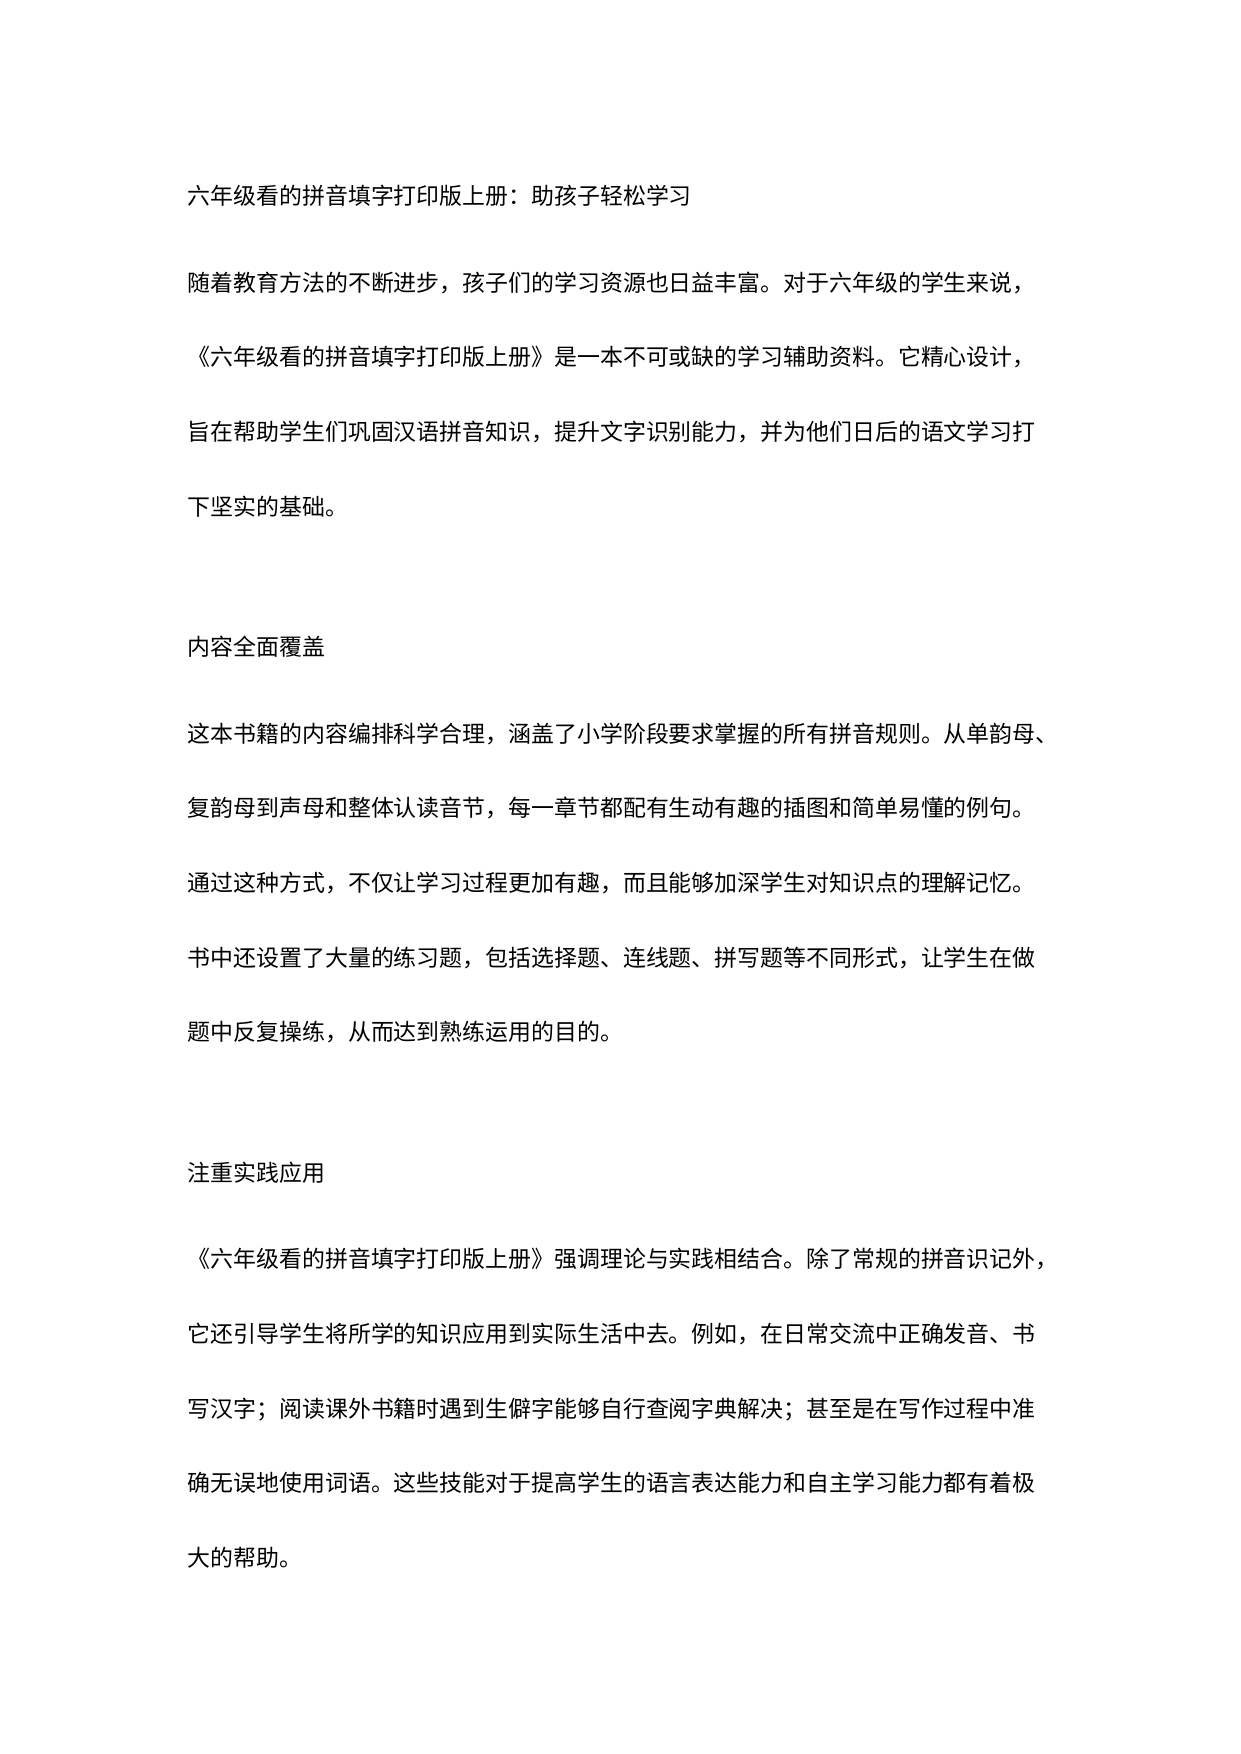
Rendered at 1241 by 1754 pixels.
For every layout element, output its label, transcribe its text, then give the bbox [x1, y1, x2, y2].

text 六年级看的拼音填字打印版上册：助孩子轻松学习 [187, 162, 1053, 227]
text 随着教育方法的不断进步，孩子们的学习资源也日益丰富。对于六年级的学生来说，《六年级看的拼音填字打印版上册》是一本不可或缺的学习辅助资料。它精心设计，旨在帮助学生们巩固汉语拼音知识，提升文字识别能力，并为他们日后的语文学习打下坚实的基础。 [187, 248, 1053, 538]
text 《六年级看的拼音填字打印版上册》强调理论与实践相结合。除了常规的拼音识记外，它还引导学生将所学的知识应用到实际生活中去。例如，在日常交流中正确发音、书写汉字；阅读课外书籍时遇到生僻字能够自行查阅字典解决；甚至是在写作过程中准确无误地使用词语。这些技能对于提高学生的语言表达能力和自主学习能力都有着极大的帮助。 [187, 1225, 1053, 1589]
text 注重实践应用 [187, 1139, 1053, 1204]
text 这本书籍的内容编排科学合理，涵盖了小学阶段要求掌握的所有拼音规则。从单韵母、复韵母到声母和整体认读音节，每一章节都配有生动有趣的插图和简单易懂的例句。通过这种方式，不仅让学习过程更加有趣，而且能够加深学生对知识点的理解记忆。书中还设置了大量的练习题，包括选择题、连线题、拼写题等不同形式，让学生在做题中反复操练，从而达到熟练运用的目的。 [187, 699, 1053, 1063]
text 内容全面覆盖 [187, 613, 1053, 678]
